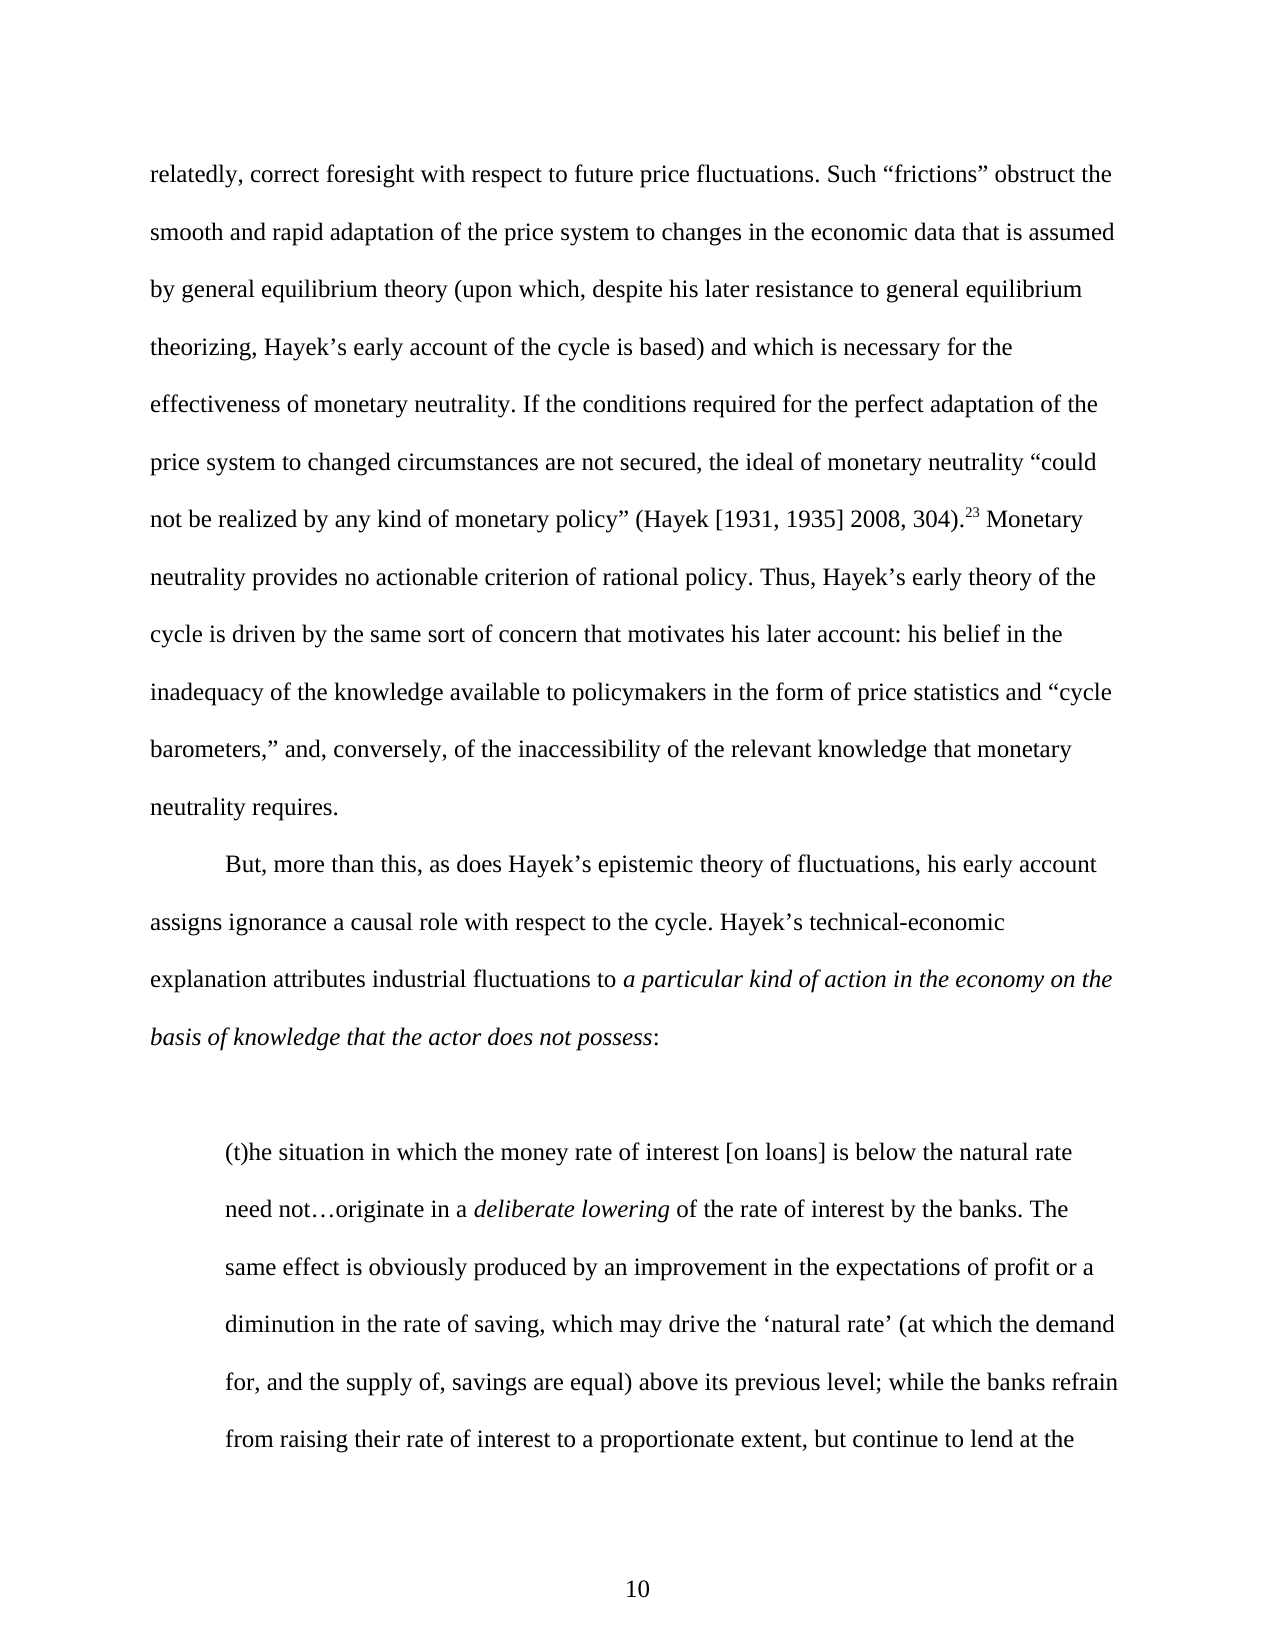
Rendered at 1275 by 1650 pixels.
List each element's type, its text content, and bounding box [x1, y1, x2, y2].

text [150, 159, 1125, 821]
text But, more than this, as does Hayek’s epistemic theory of fluctuations, his early account assigns ignorance a causal role with respect to the cycle. Hayek’s technical-economic explanation attributes industrial fluctuations to a particular kind of action in the economy on the basis of knowledge that the actor does not possess: [150, 849, 1125, 1051]
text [225, 1137, 1125, 1453]
